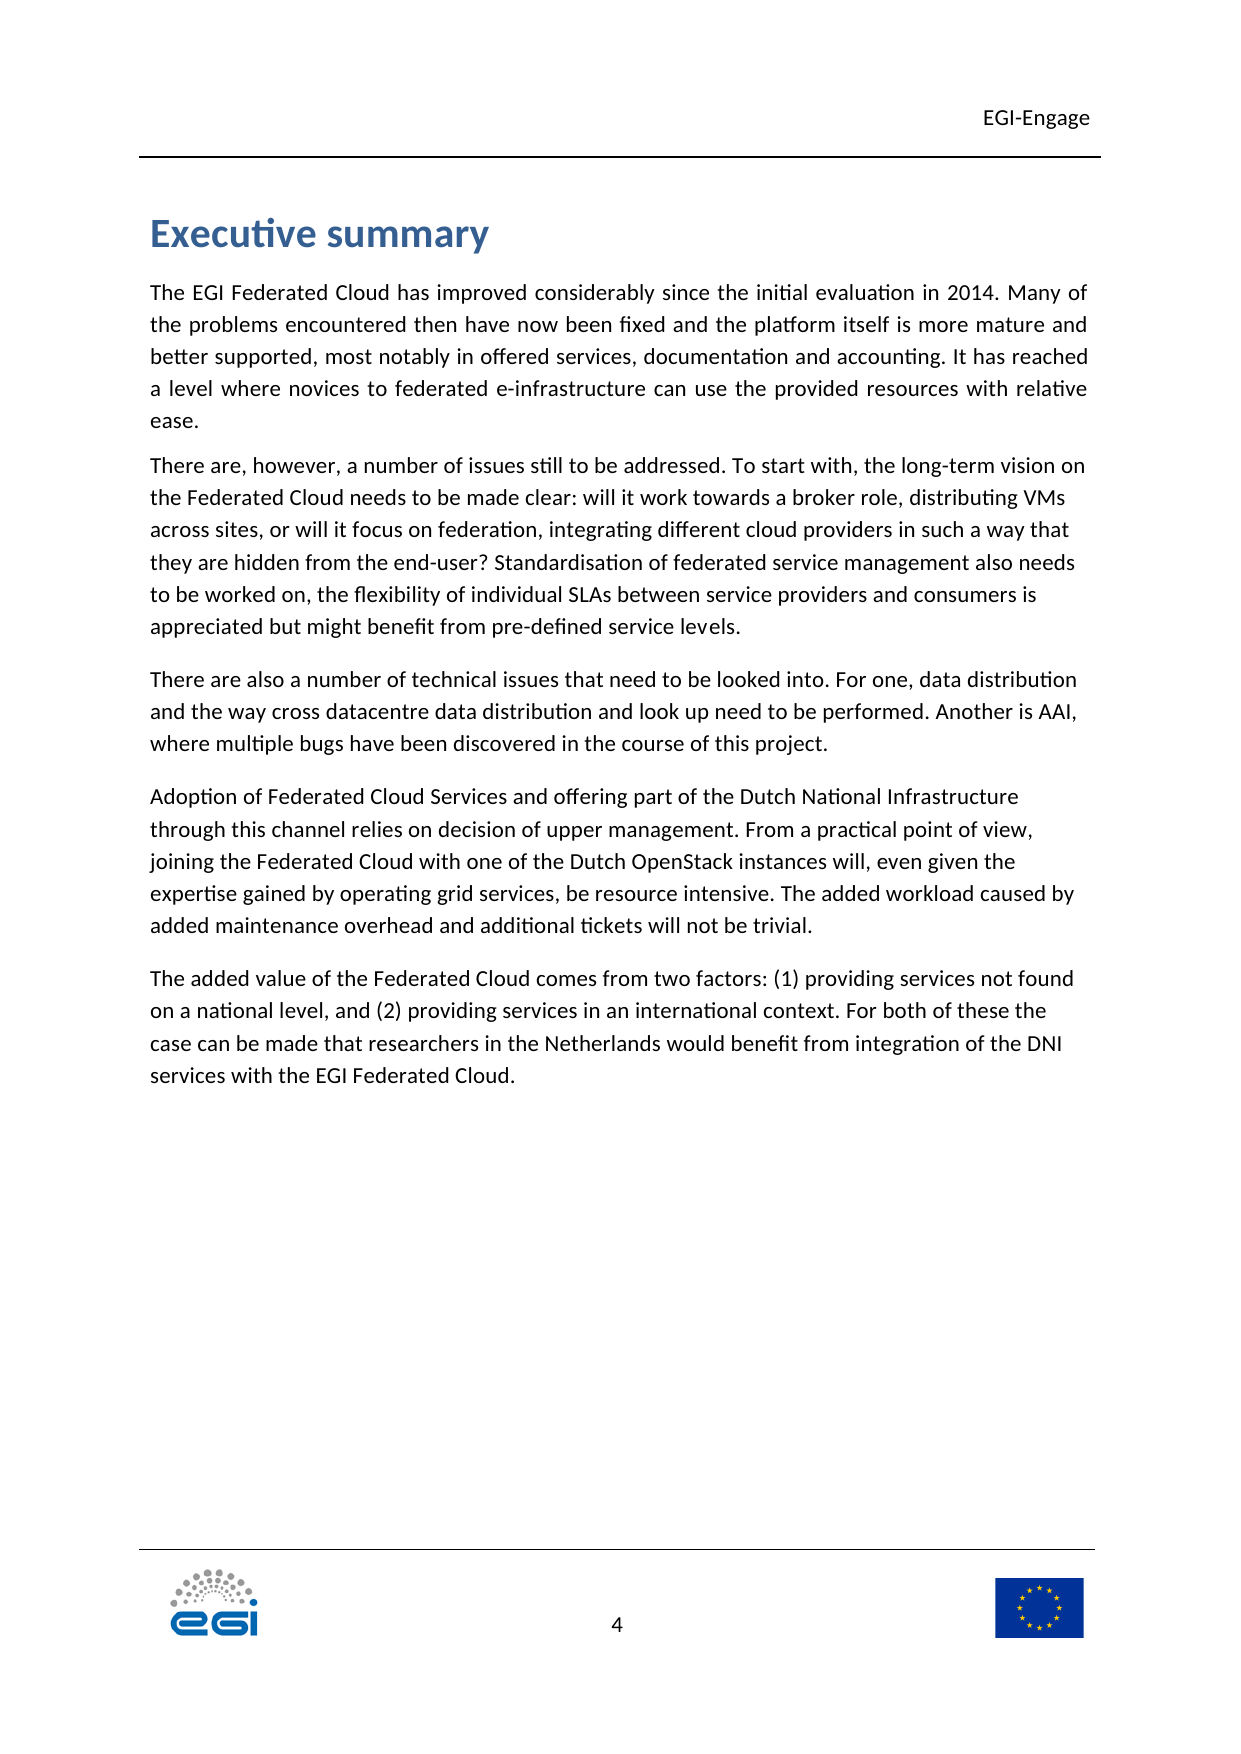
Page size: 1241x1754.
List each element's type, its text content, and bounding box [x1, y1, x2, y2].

picture [150, 1567, 276, 1638]
text Executive summary [150, 207, 1090, 258]
text There are, however, a number of issues still to be addressed. To start with, the long-term vision on the Federated Cloud needs to be made clear: will it work towards a broker role, distributing VMs across sites, or will it focus on federation, integrating different cloud providers in such a way that they are hidden from the end-user? Standardisation of federated service management also needs to be worked on, the flexibility of individual SLAs between service providers and consumers is appreciated but might benefit from pre-defined service levels. [150, 451, 1090, 640]
picture [995, 1578, 1084, 1638]
text The EGI Federated Cloud has improved considerably since the initial evaluation in 2014. Many of the problems encountered then have now been fixed and the platform itself is more mature and better supported, most notably in offered services, documentation and accounting. It has reached a level where novices to federated e-infrastructure can use the provided resources with relative ease. [150, 278, 1090, 434]
text There are also a number of technical issues that need to be looked into. For one, data distribution and the way cross datacentre data distribution and look up need to be performed. Another is AAI, where multiple bugs have been discovered in the course of this project. [150, 665, 1090, 757]
text Adoption of Federated Cloud Services and offering part of the Dutch National Infrastructure through this channel relies on decision of upper management. From a practical point of view, joining the Federated Cloud with one of the Dutch OpenStack instances will, even given the expertise gained by operating grid services, be resource intensive. The added workload caused by added maintenance overhead and additional tickets will not be trivial. [150, 782, 1090, 939]
text The added value of the Federated Cloud comes from two factors: (1) providing services not found on a national level, and (2) providing services in an international context. For both of these the case can be made that researchers in the Netherlands would benefit from integration of the DNI services with the EGI Federated Cloud. [150, 964, 1090, 1089]
